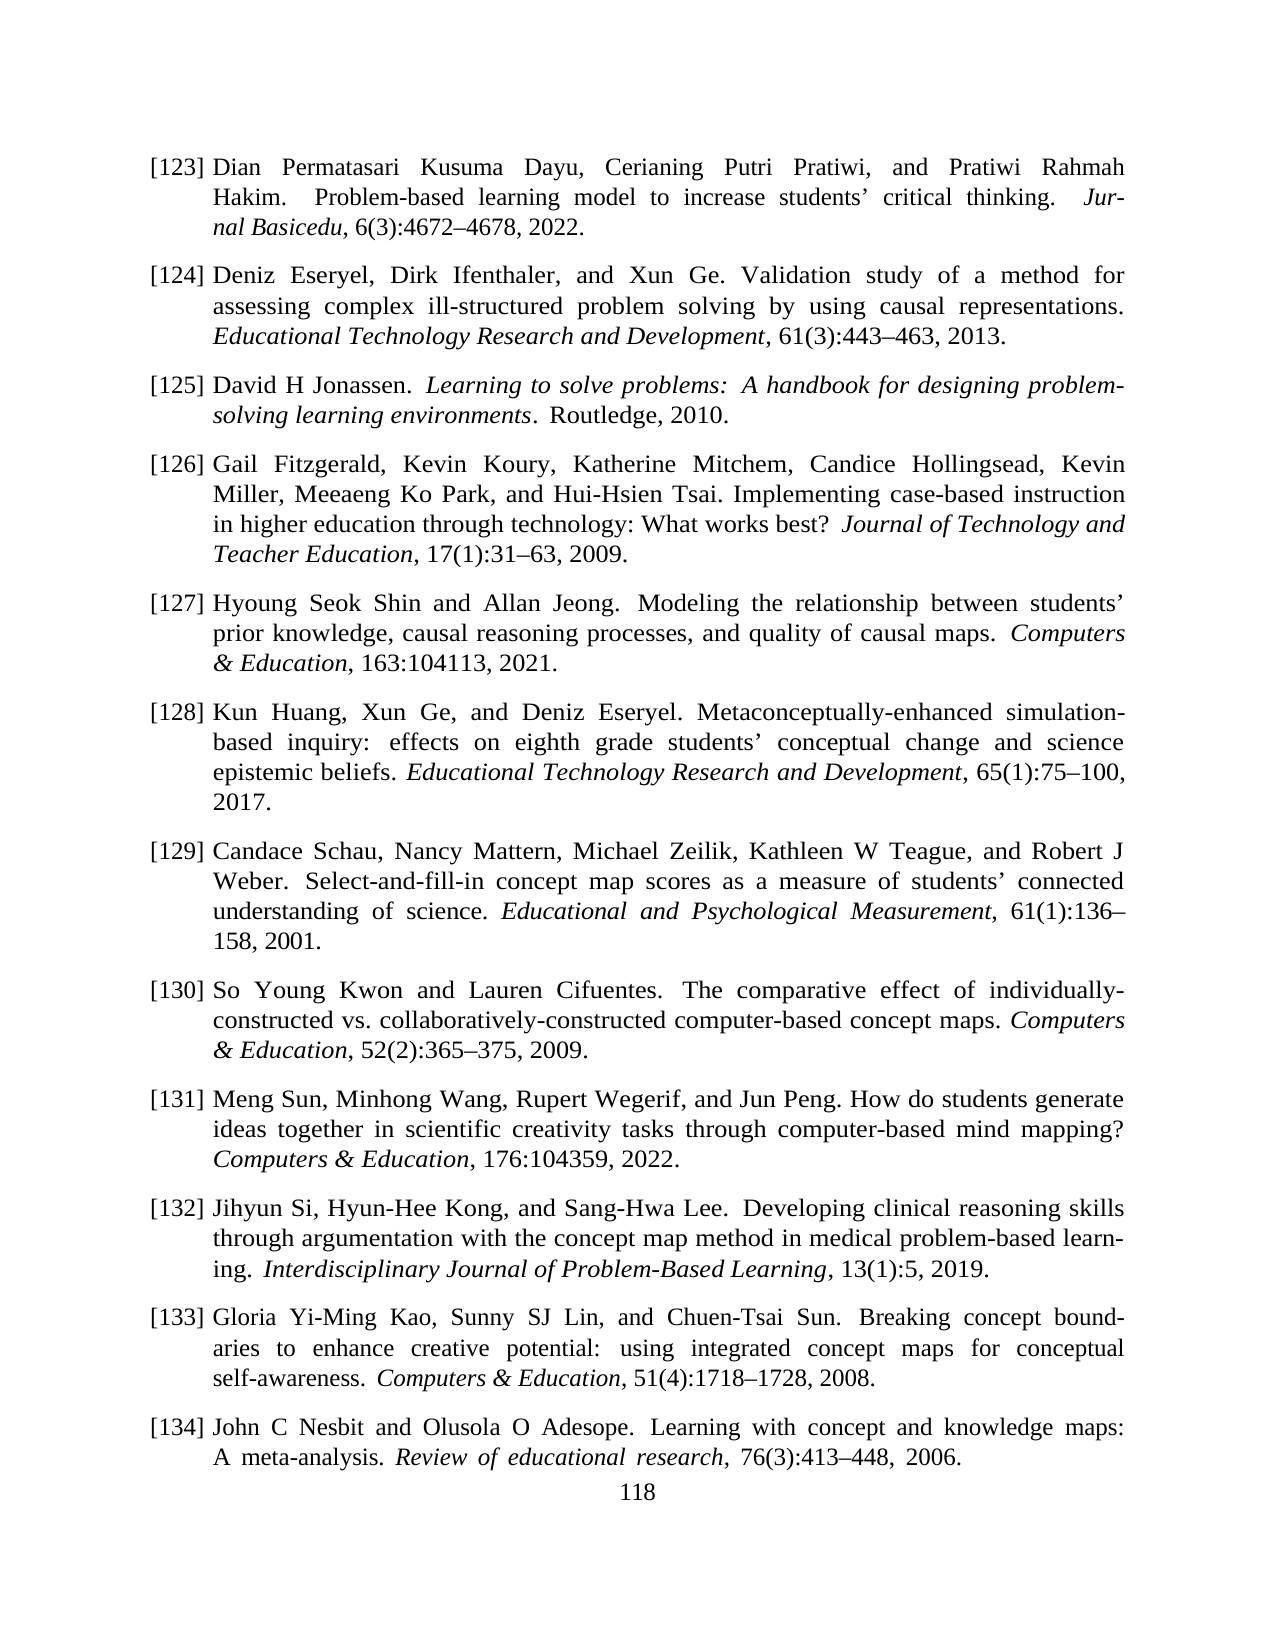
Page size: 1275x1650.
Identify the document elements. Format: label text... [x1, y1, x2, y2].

list Jihyun Si, Hyun-Hee Kong, and Sang-Hwa Lee. Developing clinical reasoning skills through argumentation with the concept map method in medical problem-based learn- ing. Interdisciplinary Journal of Problem-Based Learning, 13(1):5, 2019. [150, 1193, 1125, 1282]
list Gail Fitzgerald, Kevin Koury, Katherine Mitchem, Candice Hollingsead, Kevin Miller, Meeaeng Ko Park, and Hui-Hsien Tsai. Implementing case-based instruction in higher education through technology: What works best? Journal of Technology and Teacher Education, 17(1):31–63, 2009. [150, 449, 1125, 568]
list So Young Kwon and Lauren Cifuentes. The comparative effect of individually- constructed vs. collaboratively-constructed computer-based concept maps. Computers & Education, 52(2):365–375, 2009. [150, 975, 1125, 1064]
list Candace Schau, Nancy Mattern, Michael Zeilik, Kathleen W Teague, and Robert J Weber. Select-and-fill-in concept map scores as a measure of students’ connected understanding of science. Educational and Psychological Measurement, 61(1):136–158, 2001. [150, 836, 1125, 955]
list Meng Sun, Minhong Wang, Rupert Wegerif, and Jun Peng. How do students generate ideas together in scientific creativity tasks through computer-based mind mapping? Computers & Education, 176:104359, 2022. [150, 1084, 1125, 1173]
list Gloria Yi-Ming Kao, Sunny SJ Lin, and Chuen-Tsai Sun. Breaking concept bound- aries to enhance creative potential: using integrated concept maps for conceptual self-awareness. Computers & Education, 51(4):1718–1728, 2008. [150, 1302, 1125, 1391]
list Deniz Eseryel, Dirk Ifenthaler, and Xun Ge. Validation study of a method for assessing complex ill-structured problem solving by using causal representations. Educational Technology Research and Development, 61(3):443–463, 2013. [150, 261, 1125, 349]
list Dian Permatasari Kusuma Dayu, Cerianing Putri Pratiwi, and Pratiwi Rahmah Hakim. Problem-based learning model to increase students’ critical thinking. Jur- nal Basicedu, 6(3):4672–4678, 2022. [150, 152, 1125, 241]
list John C Nesbit and Olusola O Adesope. Learning with concept and knowledge maps: A meta-analysis. Review of educational research, 76(3):413–448, 2006. [150, 1412, 1125, 1471]
list Hyoung Seok Shin and Allan Jeong. Modeling the relationship between students’ prior knowledge, causal reasoning processes, and quality of causal maps. Computers & Education, 163:104113, 2021. [150, 588, 1125, 677]
list David H Jonassen. Learning to solve problems: A handbook for designing problem- solving learning environments. Routledge, 2010. [150, 370, 1125, 428]
list Kun Huang, Xun Ge, and Deniz Eseryel. Metaconceptually-enhanced simulation-based inquiry: effects on eighth grade students’ conceptual change and science epistemic beliefs. Educational Technology Research and Development, 65(1):75–100, 2017. [150, 697, 1125, 816]
